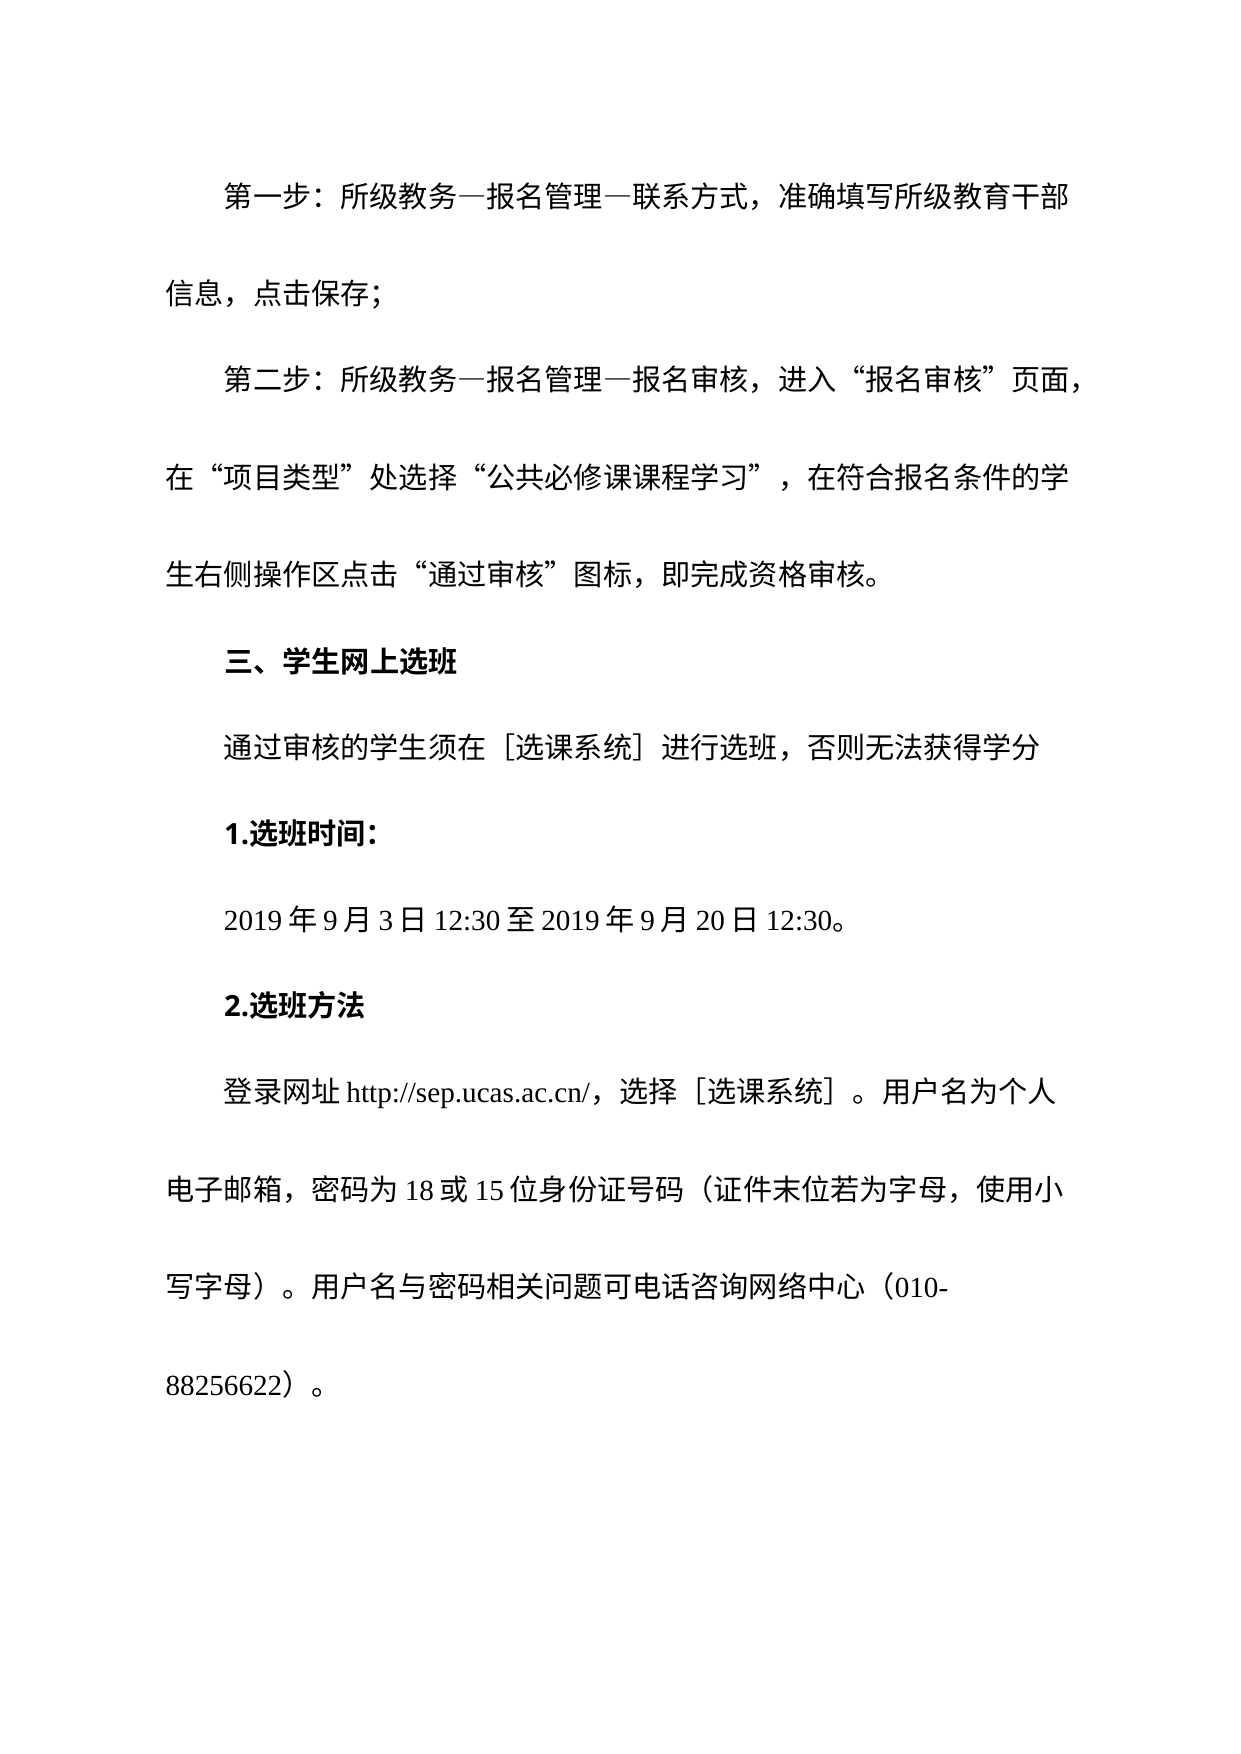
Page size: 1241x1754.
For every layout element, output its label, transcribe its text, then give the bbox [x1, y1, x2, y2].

text 通过审核的学生须在［选课系统］进行选班，否则无法获得学分 [165, 713, 1075, 778]
text 2019年9月3日12:30至2019年9月20日12:30。 [165, 885, 1075, 950]
text 第二步：所级教务—报名管理—报名审核，进入“报名审核”页面，在“项目类型”处选择“公共必修课课程学习”，在符合报名条件的学生右侧操作区点击“通过审核”图标，即完成资格审核。 [165, 346, 1075, 606]
text 第一步：所级教务—报名管理—联系方式，准确填写所级教育干部信息，点击保存； [165, 162, 1075, 324]
text 1.选班时间： [165, 799, 1075, 864]
text 登录网址http://sep.ucas.ac.cn/，选择［选课系统］。用户名为个人电子邮箱，密码为18或15位身份证号码（证件末位若为字母，使用小写字母）。用户名与密码相关问题可电话咨询网络中心（010-88256622）。 [165, 1057, 1075, 1415]
text 三、学生网上选班 [165, 627, 1075, 692]
text 2.选班方法 [165, 971, 1075, 1036]
